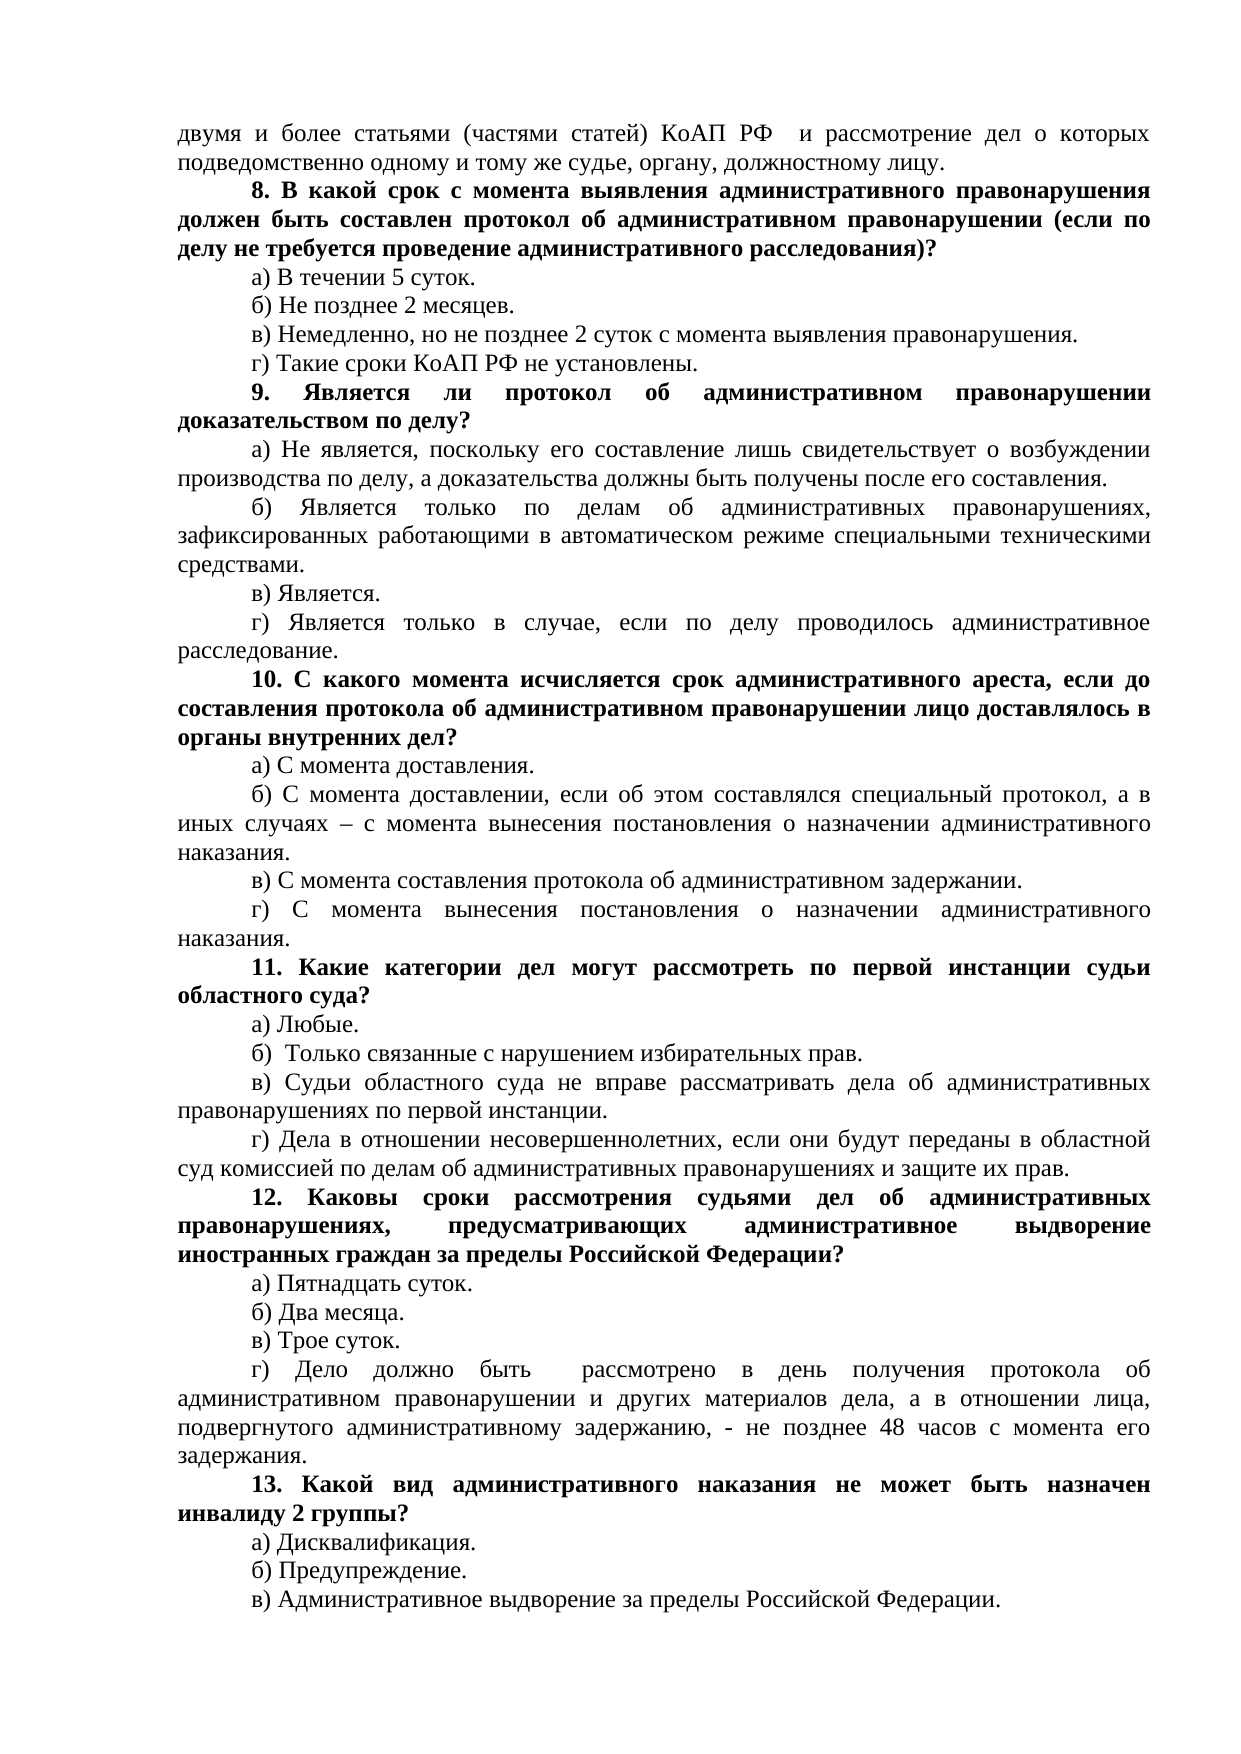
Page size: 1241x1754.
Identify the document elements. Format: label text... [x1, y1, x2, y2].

text а) Пятнадцать суток. [177, 1268, 1152, 1297]
text в) Административное выдворение за пределы Российской Федерации. [177, 1584, 1152, 1613]
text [177, 118, 1152, 176]
text 11. Какие категории дел могут рассмотреть по первой инстанции судьи областного суда? [177, 952, 1152, 1009]
text а) В течении 5 суток. [177, 262, 1152, 291]
text б) С момента доставлении, если об этом составлялся специальный протокол, а в иных случаях – с момента вынесения постановления о назначении административного наказания. [177, 779, 1152, 866]
text б) Является только по делам об административных правонарушениях, зафиксированных работающими в автоматическом режиме специальными техническими средствами. [177, 492, 1152, 578]
text а) Любые. [177, 1009, 1152, 1038]
text б) Два месяца. [177, 1297, 1152, 1326]
text в) С момента составления протокола об административном задержании. [177, 866, 1152, 894]
text в) Трое суток. [177, 1326, 1152, 1354]
text 12. Каковы сроки рассмотрения судьями дел об административных правонарушениях, предусматривающих административное выдворение иностранных граждан за пределы Российской Федерации? [177, 1182, 1152, 1268]
text г) Дела в отношении несовершеннолетних, если они будут переданы в областной суд комиссией по делам об административных правонарушениях и защите их прав. [177, 1124, 1152, 1182]
text а) Не является, поскольку его составление лишь свидетельствует о возбуждении производства по делу, а доказательства должны быть получены после его составления. [177, 434, 1152, 492]
text г) Дело должно быть рассмотрено в день получения протокола об административном правонарушении и других материалов дела, а в отношении лица, подвергнутого административному задержанию, - не позднее 48 часов с момента его задержания. [177, 1354, 1152, 1469]
text в) Является. [177, 578, 1152, 607]
text 8. В какой срок с момента выявления административного правонарушения должен быть составлен протокол об административном правонарушении (если по делу не требуется проведение административного расследования)? [177, 176, 1152, 262]
text б) Не позднее 2 месяцев. [177, 291, 1152, 319]
text а) С момента доставления. [177, 751, 1152, 779]
text б) Предупреждение. [177, 1556, 1152, 1584]
text г) С момента вынесения постановления о назначении административного наказания. [177, 894, 1152, 952]
text 13. Какой вид административного наказания не может быть назначен инвалиду 2 группы? [177, 1469, 1152, 1527]
text 9. Является ли протокол об административном правонарушении доказательством по делу? [177, 377, 1152, 434]
text г) Является только в случае, если по делу проводилось административное расследование. [177, 607, 1152, 664]
text а) Дисквалификация. [177, 1527, 1152, 1556]
text г) Такие сроки КоАП РФ не установлены. [177, 348, 1152, 377]
text 10. С какого момента исчисляется срок административного ареста, если до составления протокола об административном правонарушении лицо доставлялось в органы внутренних дел? [177, 664, 1152, 751]
text в) Судьи областного суда не вправе рассматривать дела об административных правонарушениях по первой инстанции. [177, 1067, 1152, 1124]
text б) Только связанные с нарушением избирательных прав. [177, 1038, 1152, 1067]
text в) Немедленно, но не позднее 2 суток с момента выявления правонарушения. [177, 319, 1152, 348]
